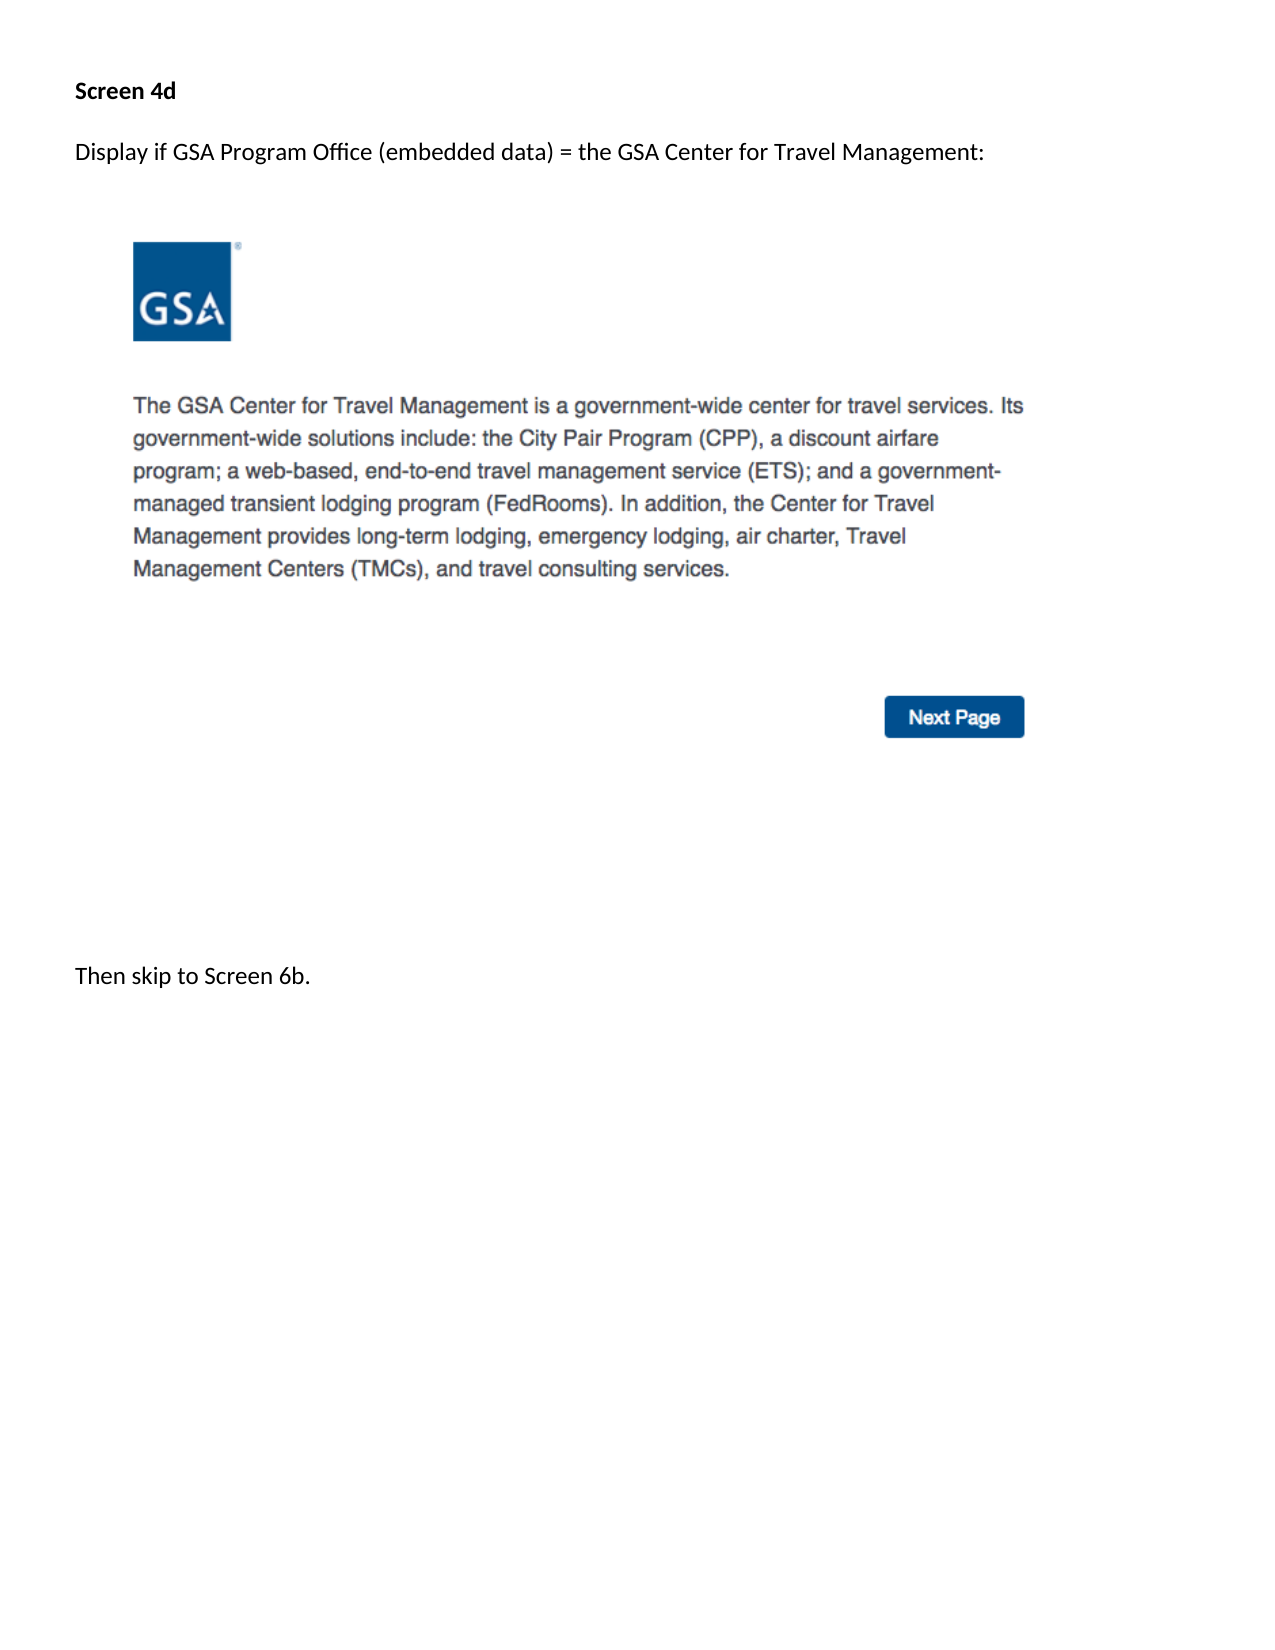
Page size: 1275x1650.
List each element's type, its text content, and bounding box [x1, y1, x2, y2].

text Then skip to Screen 6b. [75, 961, 1200, 991]
text Display if GSA Program Office (embedded data) = the GSA Center for Travel Management: [75, 136, 1200, 167]
picture [75, 197, 1200, 961]
text Screen 4d [75, 75, 1200, 106]
